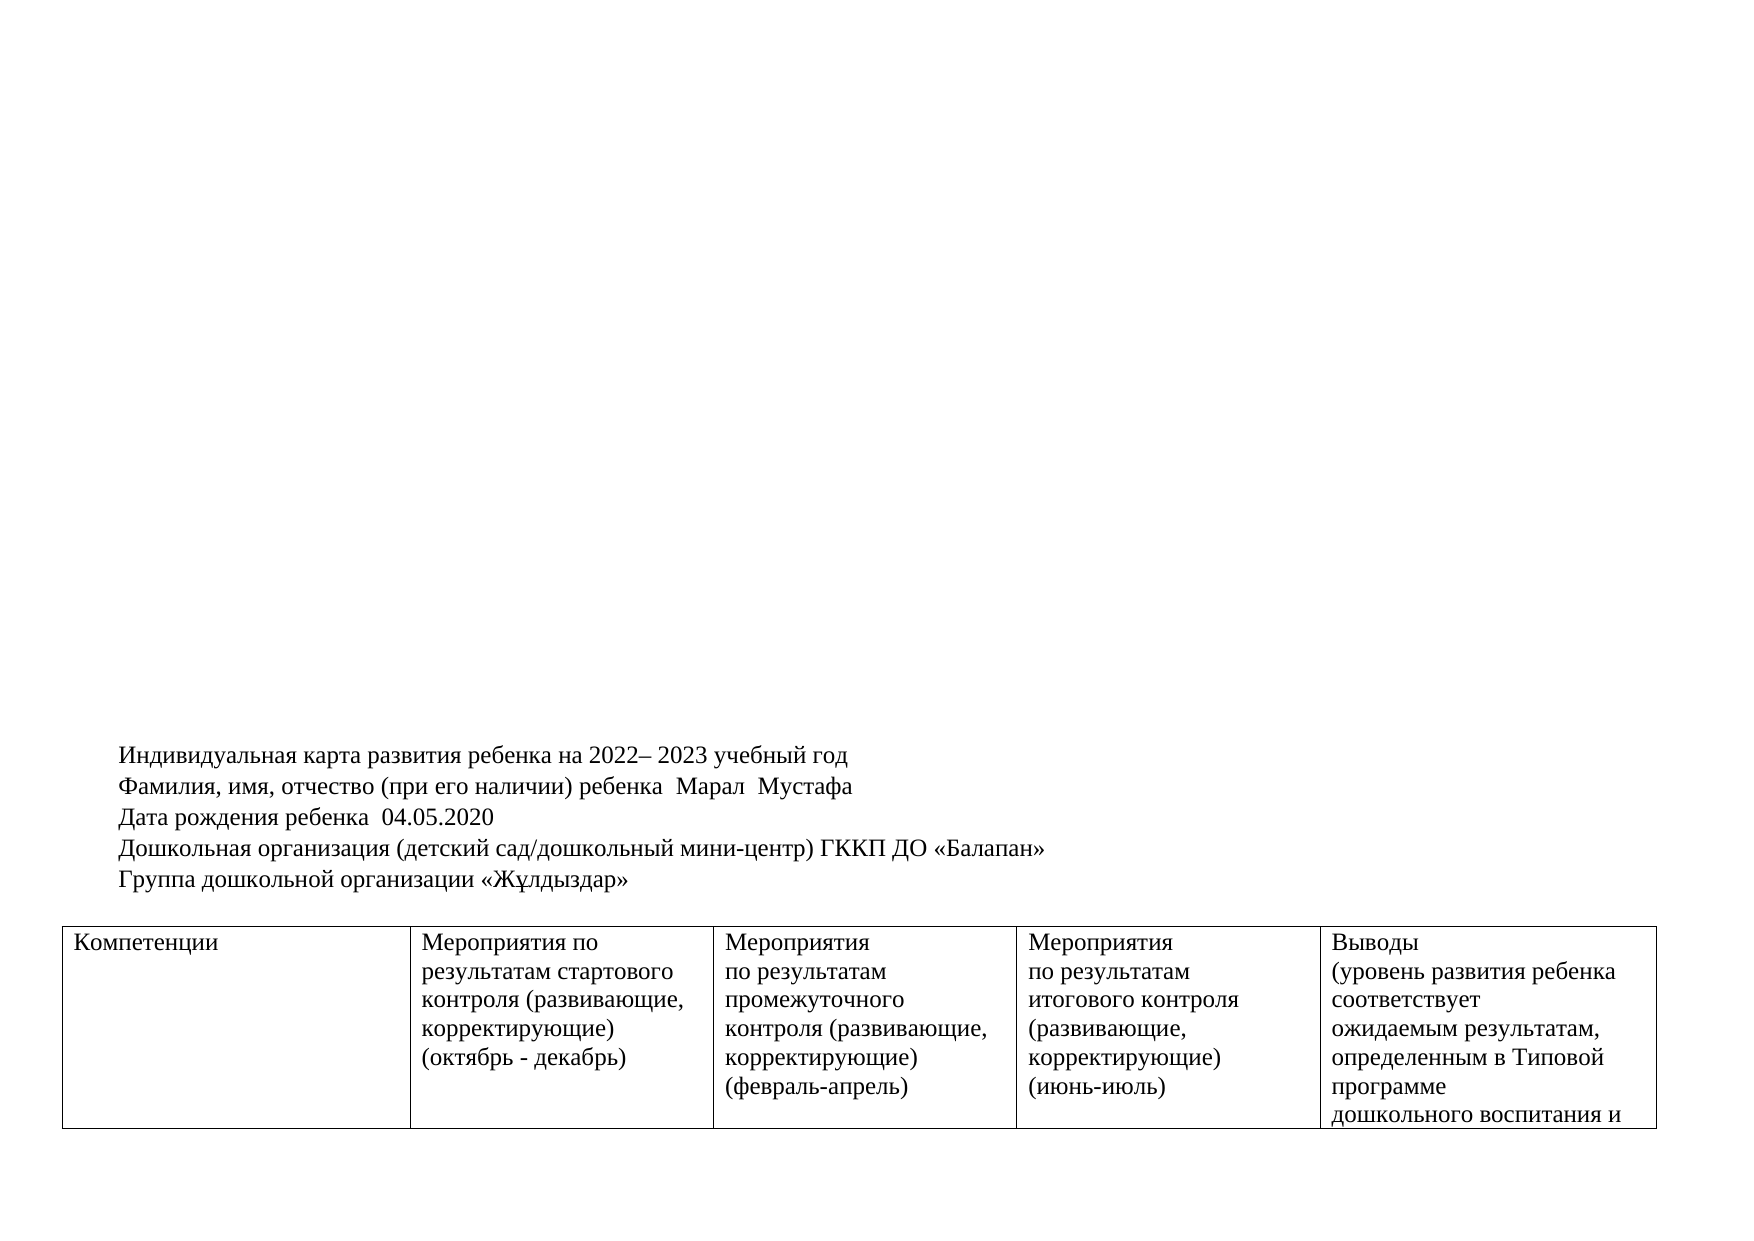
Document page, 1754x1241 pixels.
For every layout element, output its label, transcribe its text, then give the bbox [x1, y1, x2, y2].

table_header Компетенции [63, 927, 410, 1128]
text Группа дошкольной организации «Жұлдыздар» [118, 864, 1636, 893]
text Дошкольная организация (детский сад/дошкольный мини-центр) ГККП ДО «Балапан» [118, 833, 1636, 862]
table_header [1017, 927, 1320, 1128]
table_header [1321, 927, 1656, 1128]
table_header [714, 927, 1016, 1128]
text Дата рождения ребенка 04.05.2020 [118, 802, 1636, 831]
text Индивидуальная карта развития ребенка на 2022– 2023 учебный год [118, 740, 1636, 768]
text Фамилия, имя, отчество (при его наличии) ребенка Марал Мустафа [118, 771, 1636, 799]
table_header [411, 927, 713, 1128]
